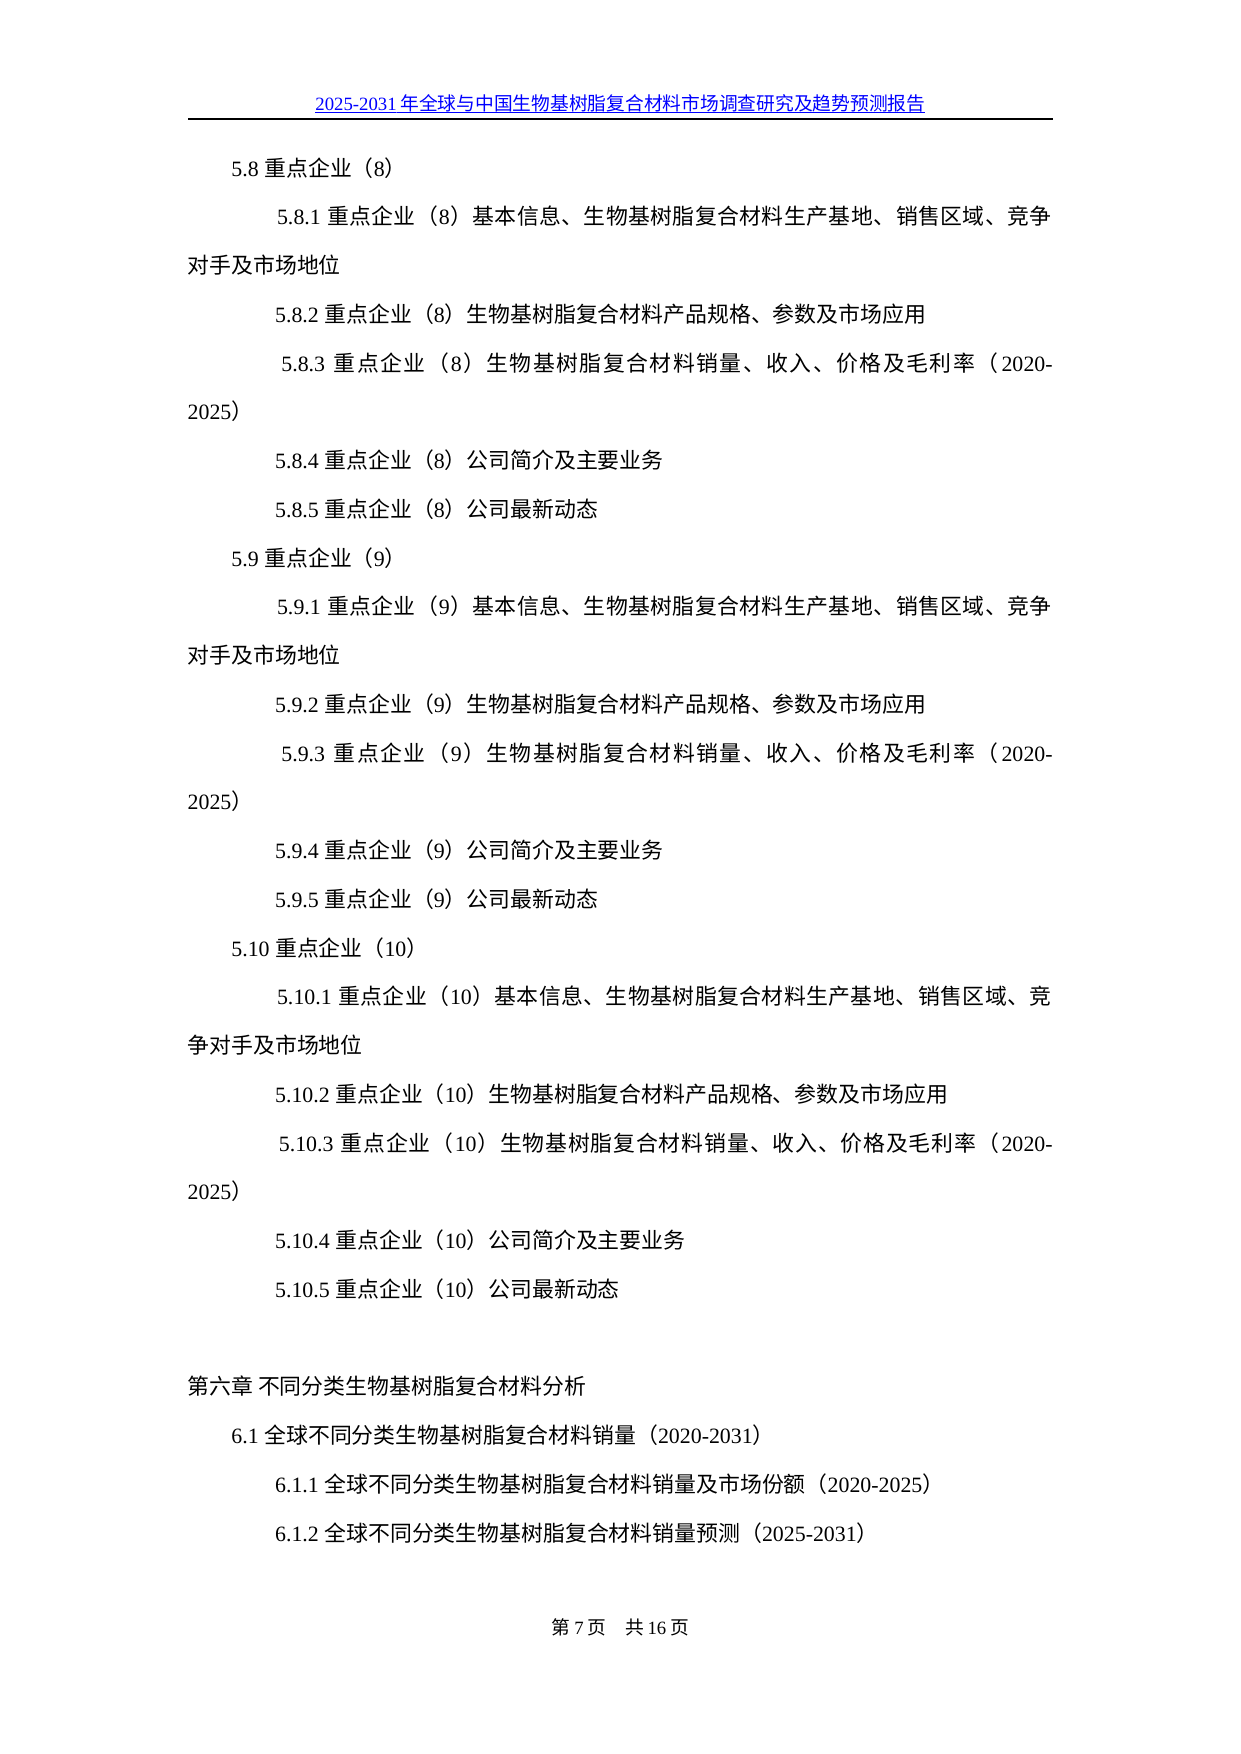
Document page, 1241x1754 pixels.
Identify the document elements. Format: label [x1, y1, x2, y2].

text [187, 150, 1053, 1548]
